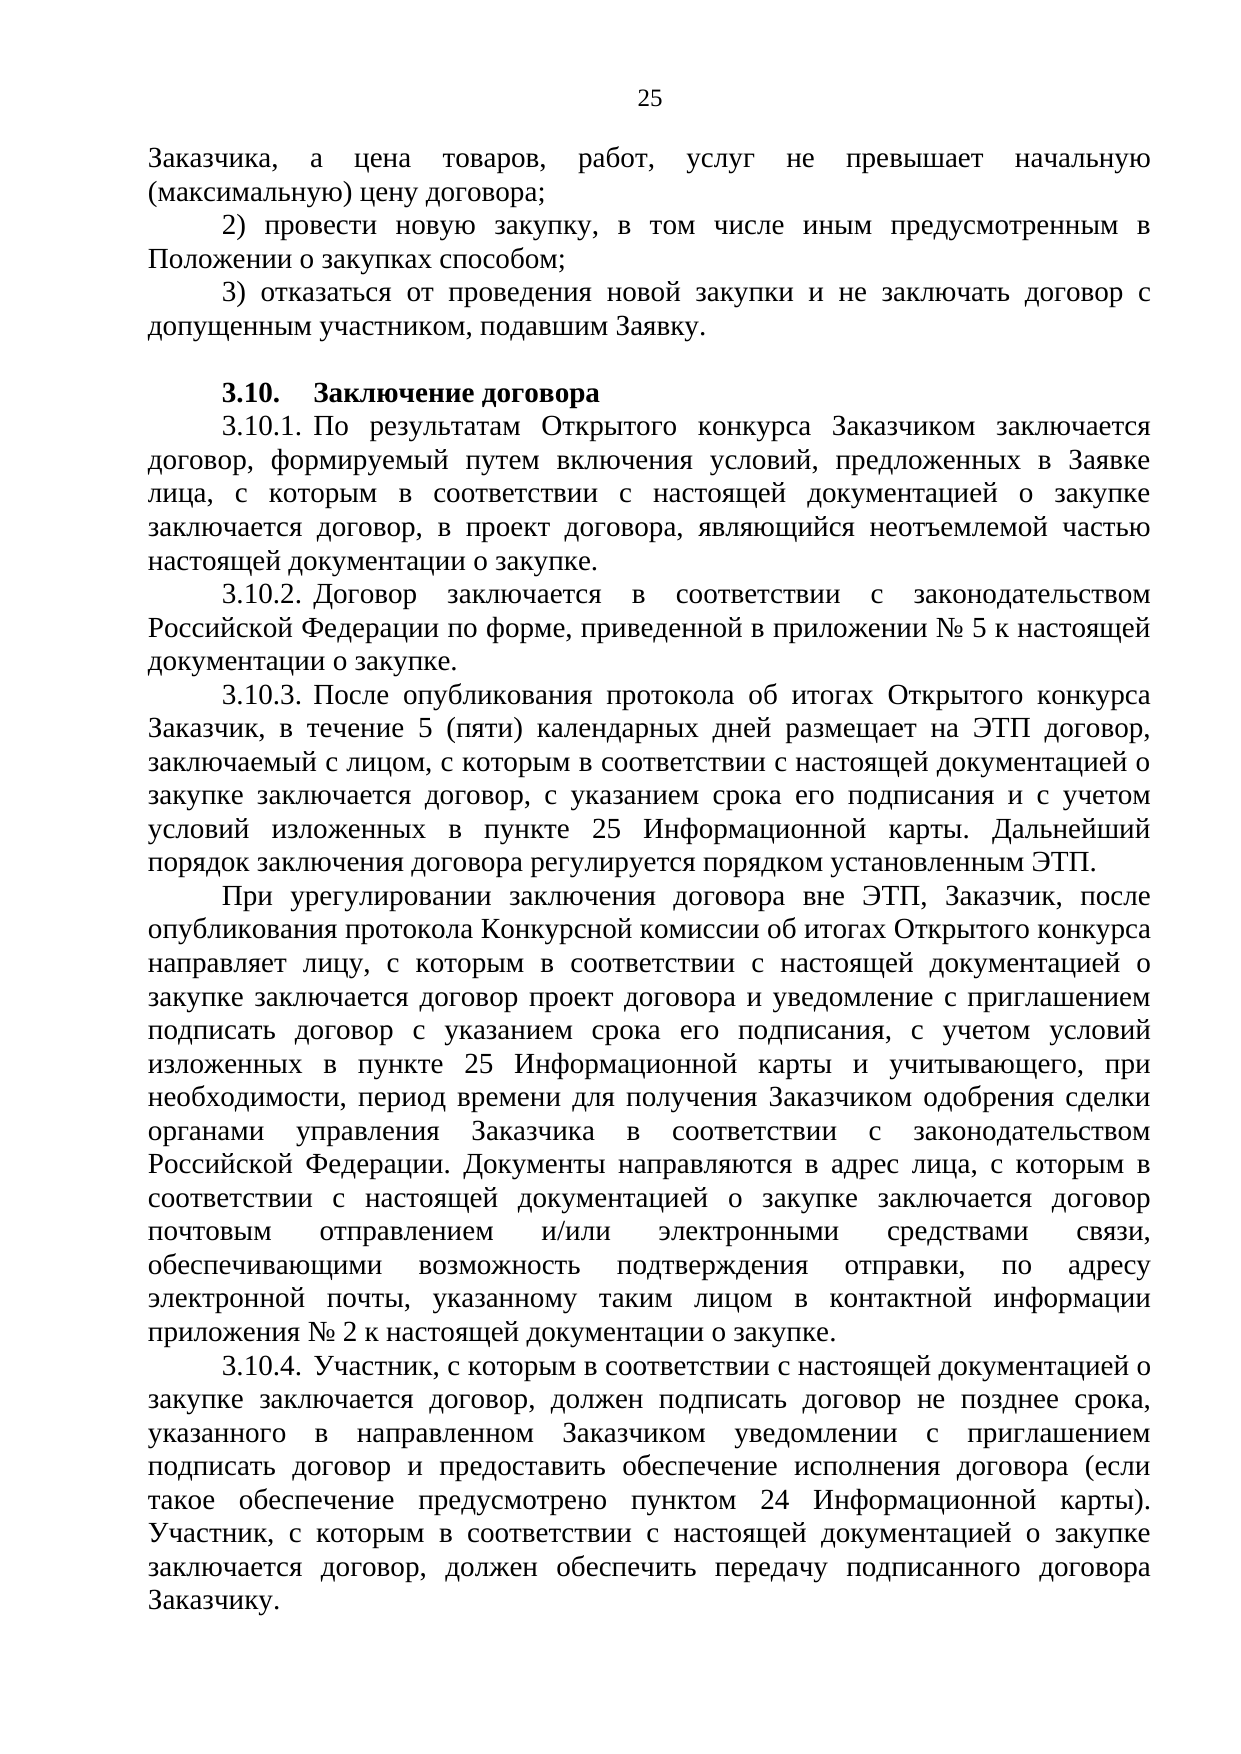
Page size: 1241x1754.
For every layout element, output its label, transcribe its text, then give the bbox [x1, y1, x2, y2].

list По результатам Открытого конкурса Заказчиком заключается договор, формируемый путем включения условий, предложенных в Заявке лица, с которым в соответствии с настоящей документацией о закупке заключается договор, в проект договора, являющийся неотъемлемой частью настоящей документации о закупке. [148, 408, 1152, 576]
list Договор заключается в соответствии с законодательством Российской Федерации по форме, приведенной в приложении № 5 к настоящей документации о закупке. [148, 576, 1152, 677]
list После опубликования протокола об итогах Открытого конкурса Заказчик, в течение 5 (пяти) календарных дней размещает на ЭТП договор, заключаемый с лицом, с которым в соответствии с настоящей документацией о закупке заключается договор, с указанием срока его подписания и с учетом условий изложенных в пункте 25 Информационной карты. Дальнейший порядок заключения договора регулируется порядком установленным ЭТП. [148, 677, 1152, 878]
list Заключение договора [148, 375, 1152, 408]
list Участник, с которым в соответствии с настоящей документацией о закупке заключается договор, должен подписать договор не позднее срока, указанного в направленном Заказчиком уведомлении с приглашением подписать договор и предоставить обеспечение исполнения договора (если такое обеспечение предусмотрено пунктом 24 Информационной карты). Участник, с которым в соответствии с настоящей документацией о закупке заключается договор, должен обеспечить передачу подписанного договора Заказчику. [148, 1348, 1152, 1616]
text При урегулировании заключения договора вне ЭТП, Заказчик, после опубликования протокола Конкурсной комиссии об итогах Открытого конкурса направляет лицу, с которым в соответствии с настоящей документацией о закупке заключается договор проект договора и уведомление с приглашением подписать договор с указанием срока его подписания, с учетом условий изложенных в пункте 25 Информационной карты и учитывающего, при необходимости, период времени для получения Заказчиком одобрения сделки органами управления Заказчика в соответствии с законодательством Российской Федерации. Документы направляются в адрес лица, с которым в соответствии с настоящей документацией о закупке заключается договор почтовым отправлением и/или электронными средствами связи, обеспечивающими возможность подтверждения отправки, по адресу электронной почты, указанному таким лицом в контактной информации приложения № 2 к настоящей документации о закупке. [148, 878, 1152, 1348]
text 2) провести новую закупку, в том числе иным предусмотренным в Положении о закупках способом; [148, 207, 1152, 274]
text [148, 140, 1152, 207]
text 3) отказаться от проведения новой закупки и не заключать договор с допущенным участником, подавшим Заявку. [148, 274, 1152, 341]
